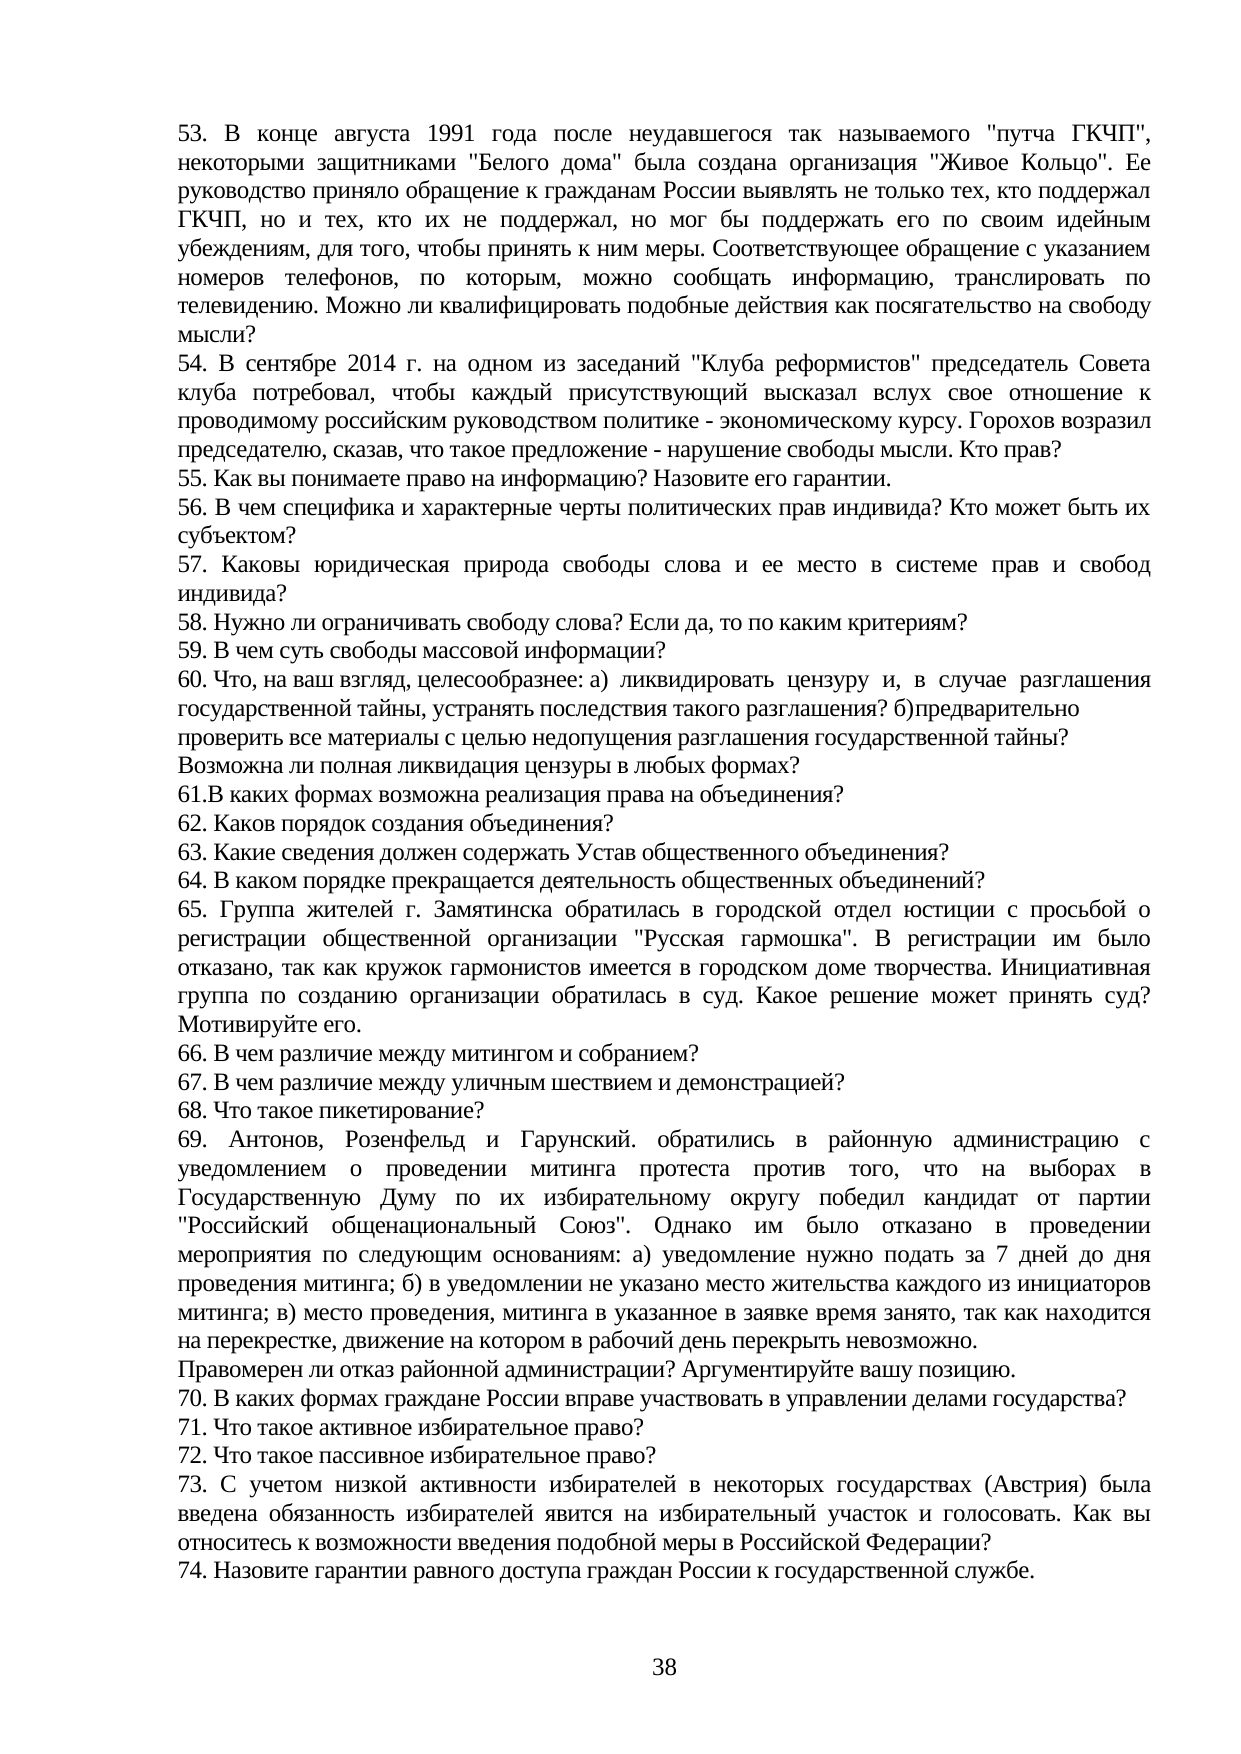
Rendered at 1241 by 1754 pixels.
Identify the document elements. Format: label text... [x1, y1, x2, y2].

text 54. В сентябре 2014 г. на одном из заседаний "Клуба реформистов" председатель Совета клуба потребовал, чтобы каждый присутствующий высказал вслух свое отношение к проводимому российским руководством политике - экономическому курсу. Горохов возразил председателю, сказав, что такое предложение - нарушение свободы мысли. Кто прав? [177, 348, 1152, 463]
text 65. Группа жителей г. Замятинска обратилась в городской отдел юстиции с просьбой о регистрации общественной организации "Русская гармошка". В регистрации им было отказано, так как кружок гармонистов имеется в городском доме творчества. Инициативная группа по созданию организации обратилась в суд. Какое решение может принять суд? Мотивируйте его. [177, 894, 1152, 1038]
text 68. Что такое пикетирование? [177, 1096, 1152, 1124]
text 59. В чем суть свободы массовой информации? [177, 636, 1152, 664]
text 55. Как вы понимаете право на информацию? Назовите его гарантии. [177, 463, 1152, 492]
text 63. Какие сведения должен содержать Устав общественного объединения? [177, 837, 1152, 866]
text 74. Назовите гарантии равного доступа граждан России к государственной службе. [177, 1556, 1152, 1584]
text 69. Антонов, Розенфельд и Гарунский. обратились в районную администрацию с уведомлением о проведении митинга протеста против того, что на выборах в Государственную Думу по их избирательному округу победил кандидат от партии "Российский общенациональный Союз". Однако им было отказано в проведении мероприятия по следующим основаниям: а) уведомление нужно подать за 7 дней до дня проведения митинга; б) в уведомлении не указано место жительства каждого из инициаторов митинга; в) место проведения, митинга в указанное в заявке время занято, так как находится на перекрестке, движение на котором в рабочий день перекрыть невозможно. [177, 1124, 1152, 1354]
text Правомерен ли отказ районной администрации? Аргументируйте вашу позицию. [177, 1354, 1152, 1383]
text 58. Нужно ли ограничивать свободу слова? Если да, то по каким критериям? [177, 607, 1152, 636]
text 53. В конце августа 1991 года после неудавшегося так называемого "путча ГКЧП", некоторыми защитниками "Белого дома" была создана организация "Живое Кольцо". Ее руководство приняло обращение к гражданам России выявлять не только тех, кто поддержал ГКЧП, но и тех, кто их не поддержал, но мог бы поддержать его по своим идейным убеждениям, для того, чтобы принять к ним меры. Соответствующее обращение с указанием номеров телефонов, по которым, можно сообщать информацию, транслировать по телевидению. Можно ли квалифицировать подобные действия как посягательство на свободу мысли? [177, 118, 1152, 348]
text 60. Что, на ваш взгляд, целесообразнее: а) ликвидировать цензуру и, в случае разглашения государственной тайны, устранять последствия такого разглашения? б) предварительно проверить все материалы с целью недопущения разглашения государственной тайны? [177, 664, 1152, 751]
text 62. Каков порядок создания объединения? [177, 808, 1152, 837]
text 64. В каком порядке прекращается деятельность общественных объединений? [177, 866, 1152, 894]
text Возможна ли полная ликвидация цензуры в любых формах? [177, 751, 1152, 779]
text 66. В чем различие между митингом и собранием? [177, 1038, 1152, 1067]
text 72. Что такое пассивное избирательное право? [177, 1441, 1152, 1469]
text 61.В каких формах возможна реализация права на объединения? [177, 779, 1152, 808]
text 56. В чем специфика и характерные черты политических прав индивида? Кто может быть их субъектом? [177, 492, 1152, 549]
text 71. Что такое активное избирательное право? [177, 1412, 1152, 1441]
text 57. Каковы юридическая природа свободы слова и ее место в системе прав и свобод индивида? [177, 549, 1152, 607]
text 67. В чем различие между уличным шествием и демонстрацией? [177, 1067, 1152, 1096]
text 70. В каких формах граждане России вправе участвовать в управлении делами государства? [177, 1383, 1152, 1412]
text 73. С учетом низкой активности избирателей в некоторых государствах (Австрия) была введена обязанность избирателей явится на избирательный участок и голосовать. Как вы относитесь к возможности введения подобной меры в Российской Федерации? [177, 1469, 1152, 1556]
